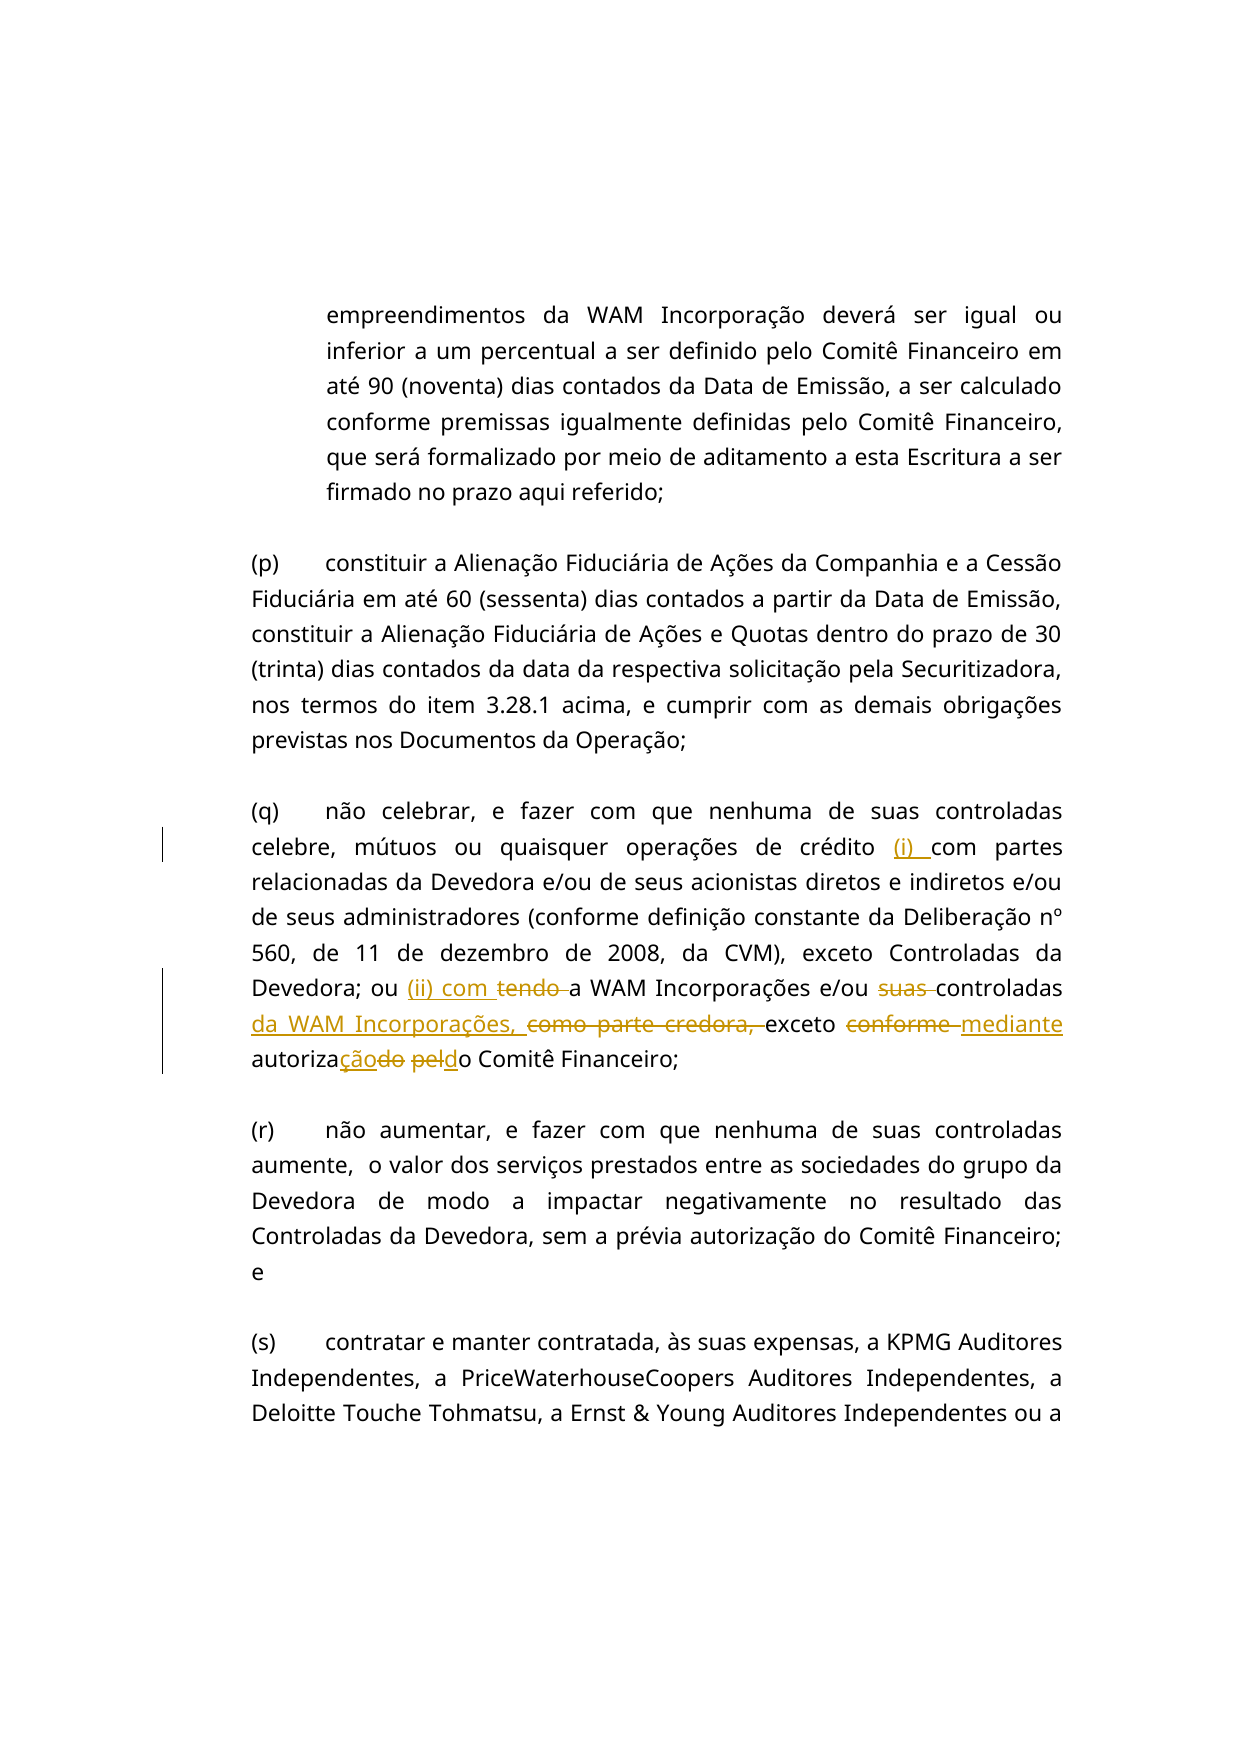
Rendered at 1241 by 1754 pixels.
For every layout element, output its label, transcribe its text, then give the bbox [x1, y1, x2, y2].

list (p) constituir a Alienação Fiduciária de Ações da Companhia e a Cessão Fiduciária em até 60 (sessenta) dias contados a partir da Data de Emissão, constituir a Alienação Fiduciária de Ações e Quotas dentro do prazo de 30 (trinta) dias contados da data da respectiva solicitação pela Securitizadora, nos termos do item 3.28.1 acima, e cumprir com as demais obrigações previstas nos Documentos da Operação; [251, 543, 1063, 756]
text (r) não aumentar, e fazer com que nenhuma de suas controladas aumente, o valor dos serviços prestados entre as sociedades do grupo da Devedora de modo a impactar negativamente no resultado das Controladas da Devedora, sem a prévia autorização do Comitê Financeiro; e [251, 1110, 1063, 1287]
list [251, 1322, 1063, 1429]
text (q) não celebrar, e fazer com que nenhuma de suas controladas celebre, mútuos ou quaisquer operações de crédito com partes relacionadas da Devedora e/ou de seus acionistas diretos e indiretos e/ou de seus administradores (conforme definição constante da Deliberação nº 560, de 11 de dezembro de 2008, da CVM), exceto Controladas da Devedora; ou a WAM Incorporações e/ou controladas exceto autoriza o Comitê Financeiro; [251, 791, 1063, 1074]
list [251, 295, 1063, 508]
